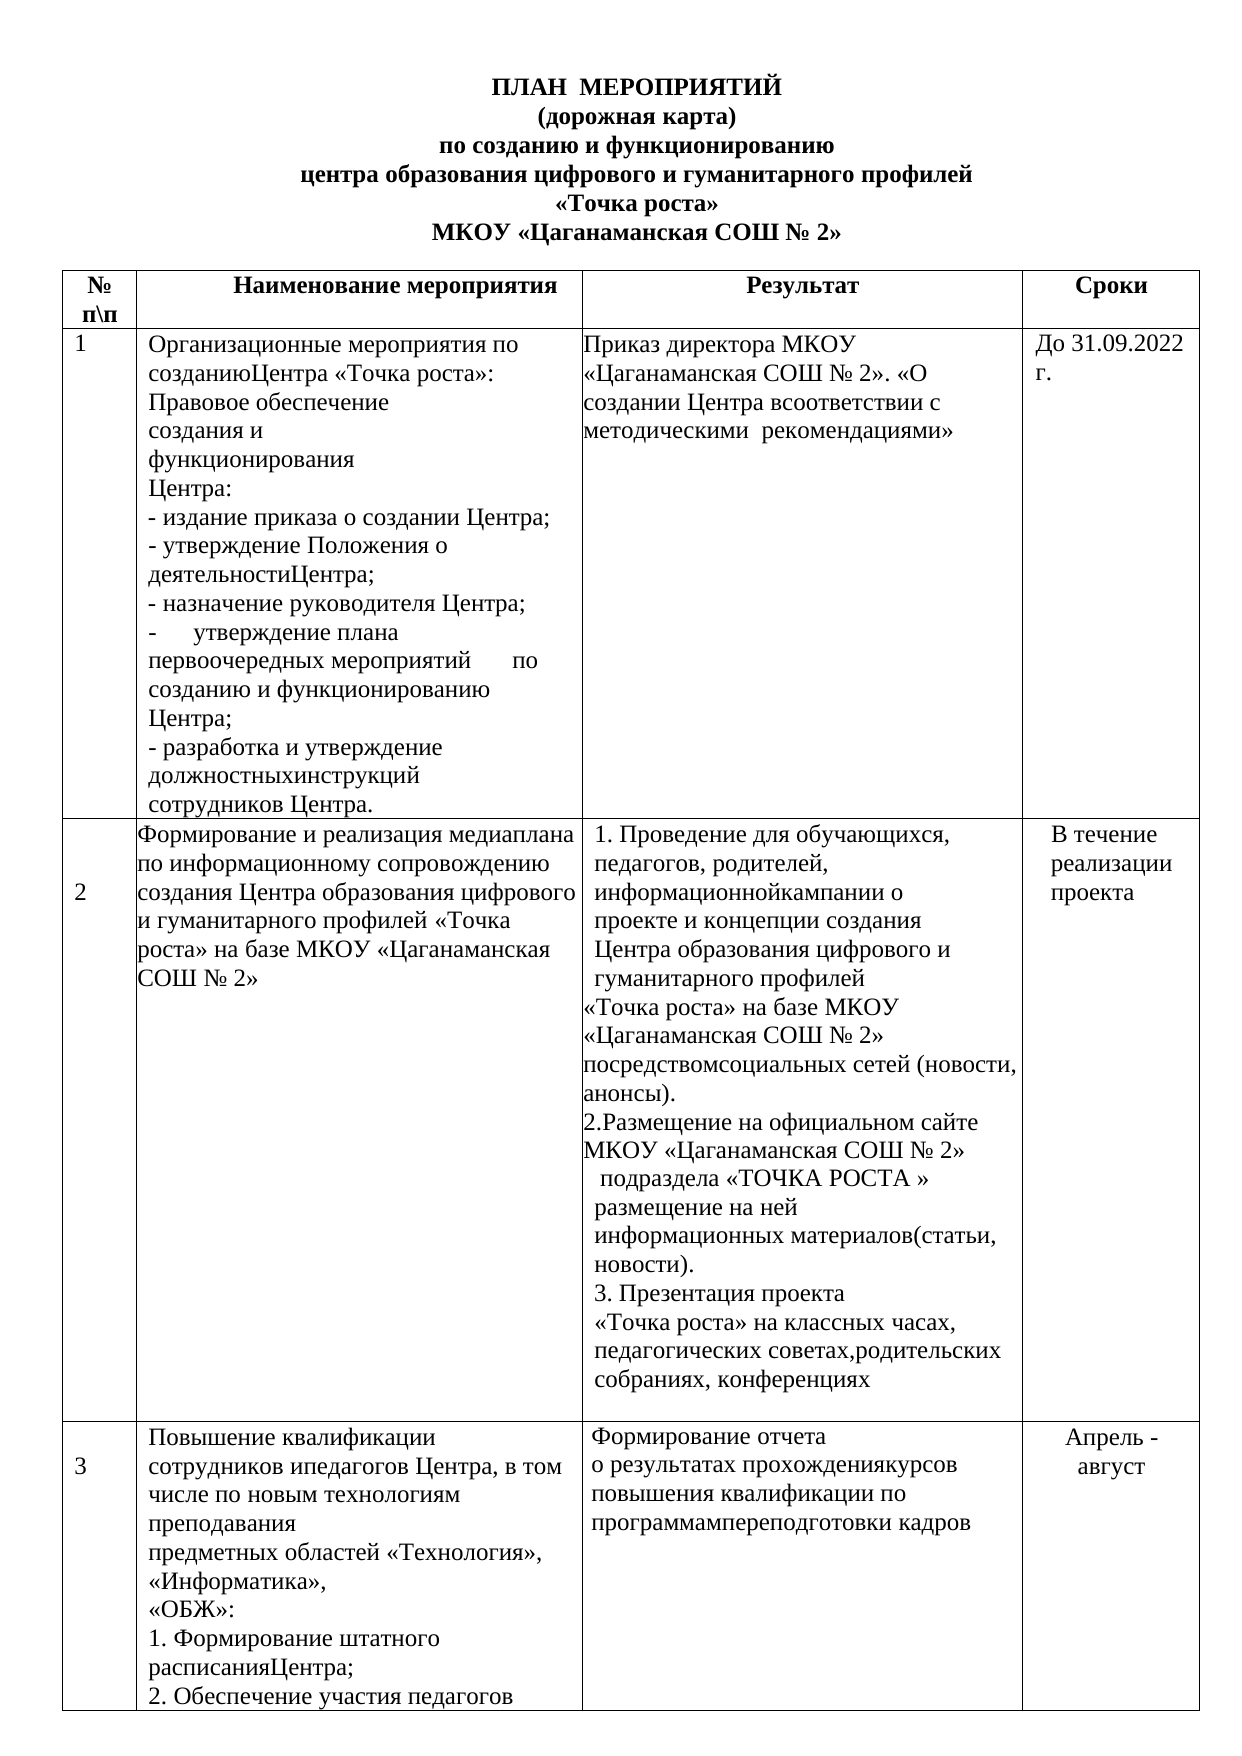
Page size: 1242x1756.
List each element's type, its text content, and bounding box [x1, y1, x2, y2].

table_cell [583, 1422, 1022, 1709]
text центра образования цифрового и гуманитарного профилей [256, 159, 1017, 188]
table_cell 2 [63, 819, 136, 1421]
text ПЛАН МЕРОПРИЯТИЙ [256, 72, 1017, 101]
table_cell 1 [63, 329, 136, 818]
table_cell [137, 1422, 582, 1709]
table_header Сроки [1023, 271, 1199, 328]
table_cell Приказ директора МКОУ «Цаганаманская СОШ № 2». «О создании Центра всоответствии с методическими рекомендациями» [583, 329, 1022, 818]
table_cell Проведение для обучающихся, педагогов, родителей, информационнойкампании о проекте и концепции создания Центра образования цифрового и гуманитарного профилей «Точка роста» на базе МКОУ «Цаганаманская СОШ № 2» посредствомсоциальных сетей (новости, анонсы). Размещение на официальном сайте МКОУ «Цаганаманская СОШ № 2» подраздела «ТОЧКА РОСТА » размещение на ней информационных материалов(статьи, новости). Презентация проекта «Точка роста» на классных часах, педагогических советах,родительских собраниях, конференциях [583, 819, 1022, 1421]
table_cell Организационные мероприятия по созданиюЦентра «Точка роста»: Правовое обеспечение создания и функционирования Центра: издание приказа о создании Центра; утверждение Положения о деятельностиЦентра; назначение руководителя Центра; утверждение плана первоочередных мероприятий по созданию и функционированию Центра; разработка и утверждение должностныхинструкций сотрудников Центра. [137, 329, 582, 818]
text по созданию и функционированию [256, 130, 1017, 159]
table_cell Формирование и реализация медиаплана по информационному сопровождению создания Центра образования цифрового и гуманитарного профилей «Точка роста» на базе МКОУ «Цаганаманская СОШ № 2» [137, 819, 582, 1421]
text (дорожная карта) [256, 101, 1018, 130]
table_header Результат [583, 271, 1022, 328]
table_cell 3 [63, 1422, 136, 1709]
table_header № п\п [63, 271, 136, 328]
text МКОУ «Цаганаманская СОШ № 2» [256, 217, 1017, 245]
table_cell Апрель - август [1023, 1422, 1199, 1709]
text «Точка роста» [256, 188, 1017, 216]
table_cell До 31.09.2022 г. [1023, 329, 1199, 818]
table_header Наименование мероприятия [137, 271, 582, 328]
table_cell В течение реализации проекта [1023, 819, 1199, 1421]
